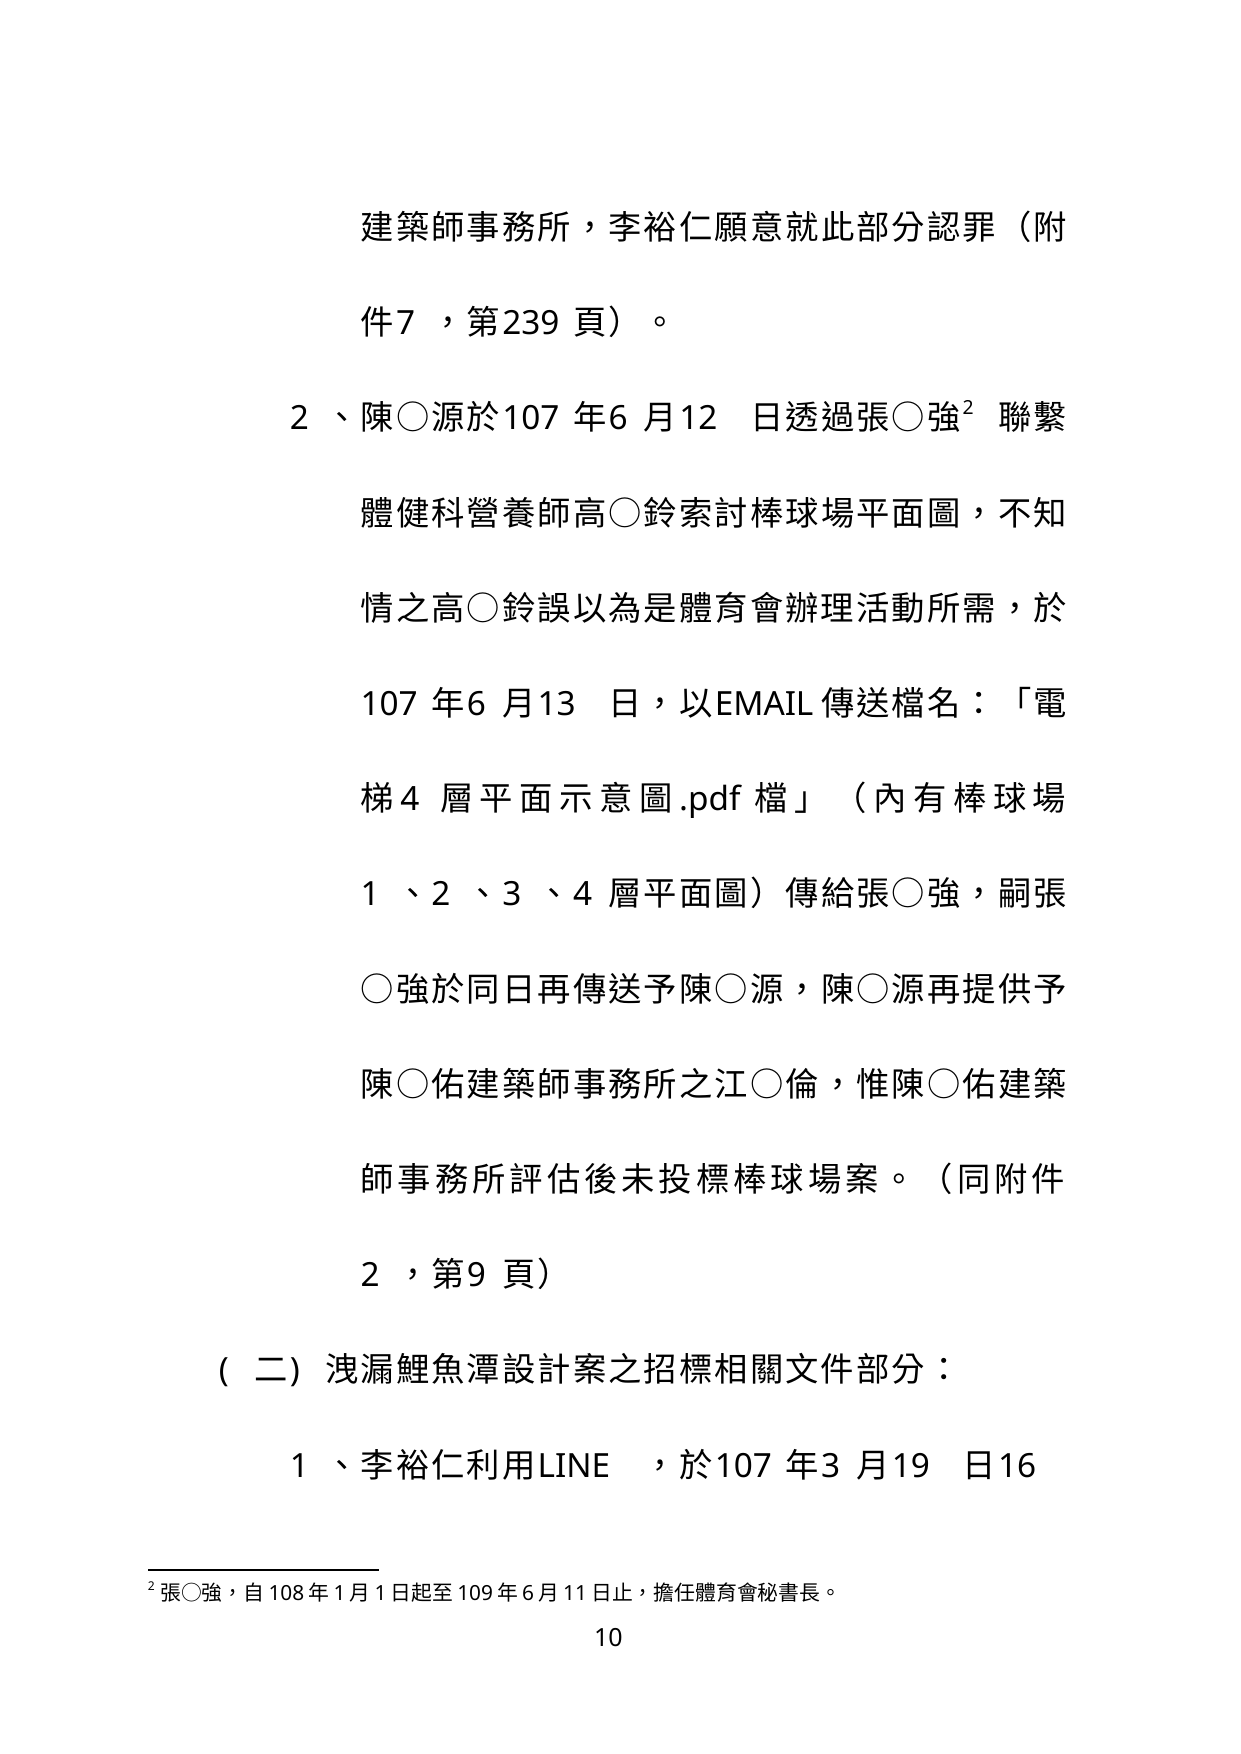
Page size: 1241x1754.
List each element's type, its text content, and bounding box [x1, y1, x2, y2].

subtitle 陳○源於107年6月12日透過張○強聯繫體健科營養師高○鈴索討棒球場平面圖，不知情之高○鈴誤以為是體育會辦理活動所需，於107年6月13日，以EMAIL傳送檔名：「電梯4層平面示意圖.pdf檔」（內有棒球場1、2、3、4層平面圖）傳給張○強，嗣張○強於同日再傳送予陳○源，陳○源再提供予陳○佑建築師事務所之江○倫，惟陳○佑建築師事務所評估後未投標棒球場案。（同附件2，第9頁） [272, 368, 1069, 1320]
subtitle 洩漏鯉魚潭設計案之招標相關文件部分： [219, 1320, 1069, 1415]
